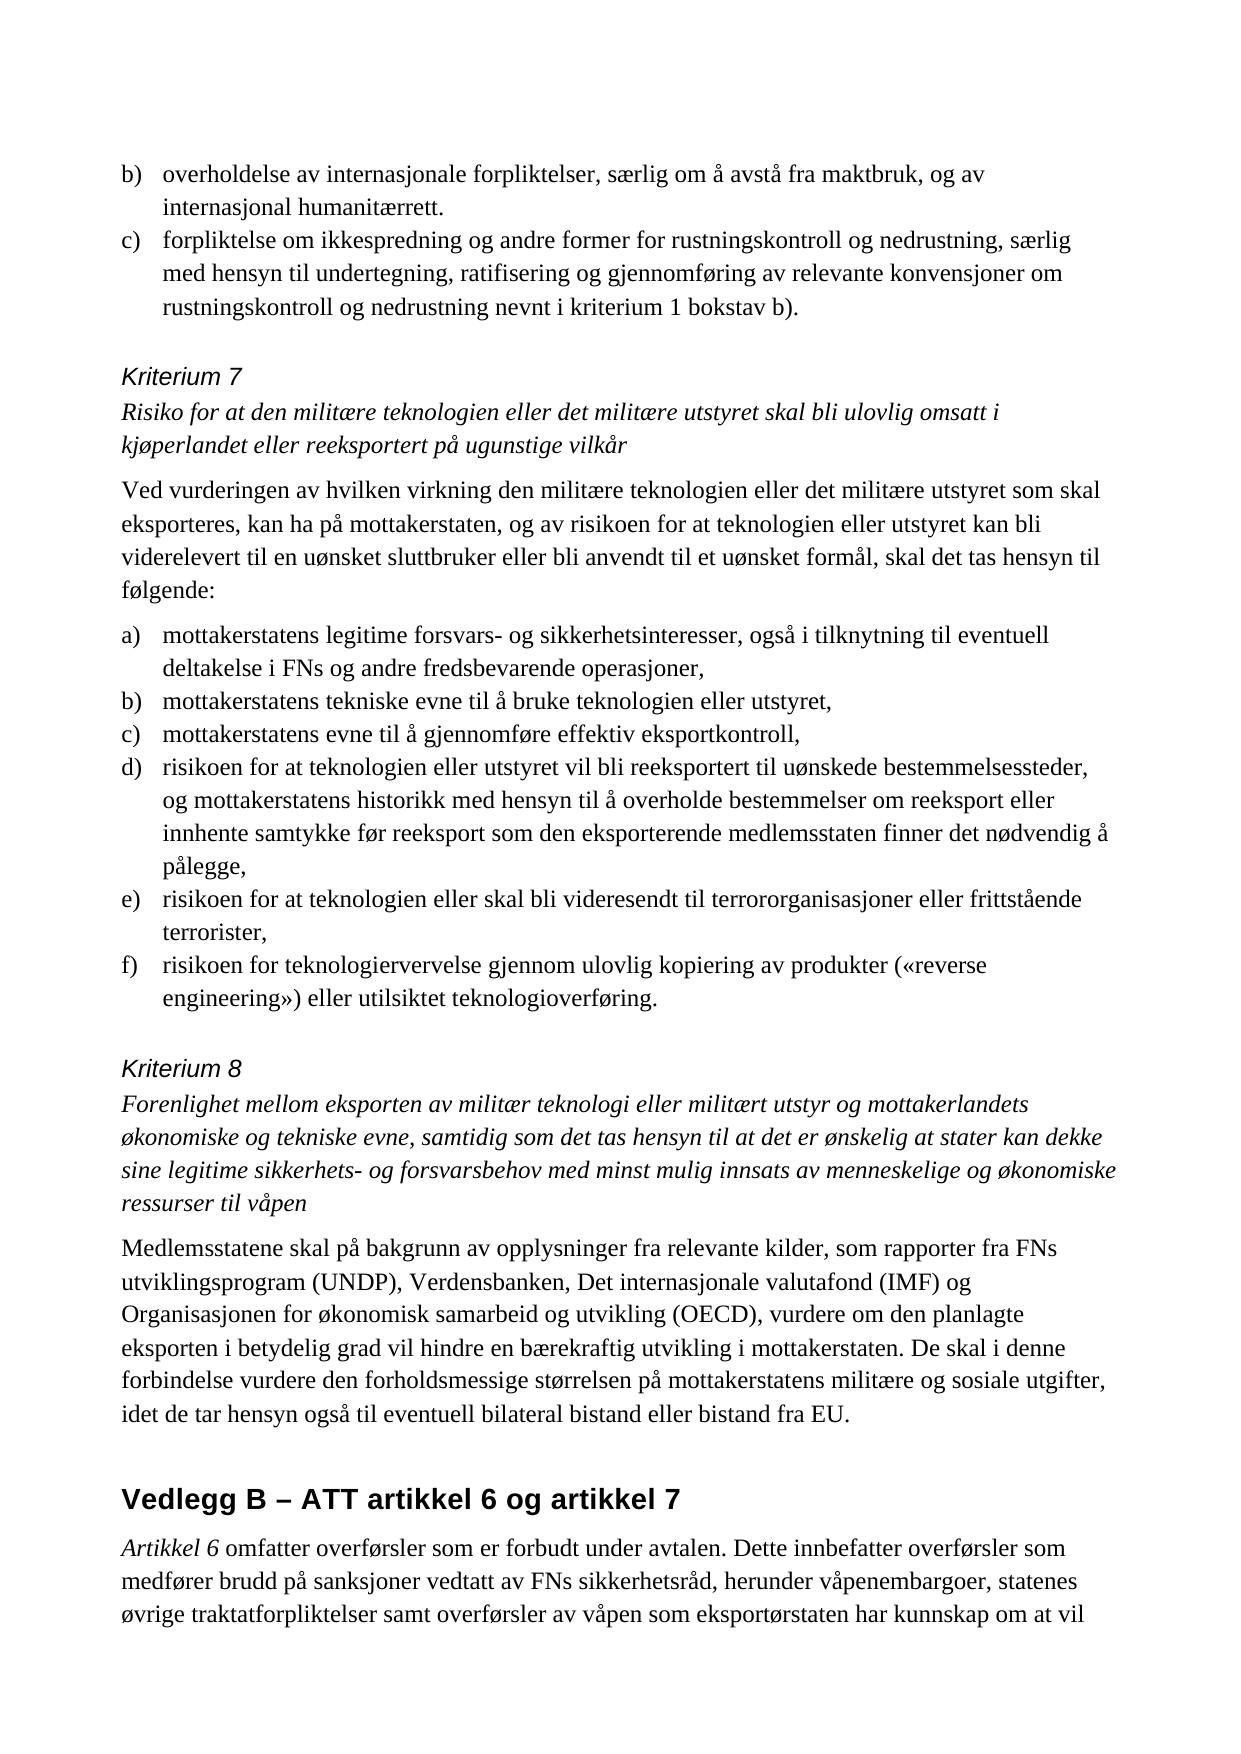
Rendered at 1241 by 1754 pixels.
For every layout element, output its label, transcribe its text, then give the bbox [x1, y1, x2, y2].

subtitle Vedlegg B – ATT artikkel 6 og artikkel 7 [121, 1482, 1119, 1515]
text Kriterium 8 [121, 1054, 1119, 1083]
list a) mottakerstatens legitime forsvars- og sikkerhetsinteresser, også i tilknytning til eventuell deltakelse i FNs og andre fredsbevarende operasjoner, [121, 620, 1119, 682]
list c) mottakerstatens evne til å gjennomføre effektiv eksportkontroll, [121, 719, 1119, 748]
text Forenlighet mellom eksporten av militær teknologi eller militært utstyr og mottakerlandets økonomiske og tekniske evne, samtidig som det tas hensyn til at det er ønskelig at stater kan dekke sine legitime sikkerhets- og forsvarsbehov med minst mulig innsats av menneskelige og økonomiske ressurser til våpen [121, 1089, 1119, 1217]
list d) risikoen for at teknologien eller utstyret vil bli reeksportert til uønskede bestemmelsessteder, og mottakerstatens historikk med hensyn til å overholde bestemmelser om reeksport eller innhente samtykke før reeksport som den eksporterende medlemsstaten finner det nødvendig å pålegge, [121, 752, 1119, 880]
text Ved vurderingen av hvilken virkning den militære teknologien eller det militære utstyret som skal eksporteres, kan ha på mottakerstaten, og av risikoen for at teknologien eller utstyret kan bli viderelevert til en uønsket sluttbruker eller bli anvendt til et uønsket formål, skal det tas hensyn til følgende: [121, 476, 1119, 603]
list b) overholdelse av internasjonale forpliktelser, særlig om å avstå fra maktbruk, og av internasjonal humanitærrett. [121, 159, 1119, 221]
text Risiko for at den militære teknologien eller det militære utstyret skal bli ulovlig omsatt i kjøperlandet eller reeksportert på ugunstige vilkår [121, 397, 1119, 459]
list f) risikoen for teknologiervervelse gjennom ulovlig kopiering av produkter («reverse engineering») eller utilsiktet teknologioverføring. [121, 950, 1119, 1012]
list c) forpliktelse om ikkespredning og andre former for rustningskontroll og nedrustning, særlig med hensyn til undertegning, ratifisering og gjennomføring av relevante konvensjoner om rustningskontroll og nedrustning nevnt i kriterium 1 bokstav b). [121, 226, 1119, 320]
text Medlemsstatene skal på bakgrunn av opplysninger fra relevante kilder, som rapporter fra FNs utviklingsprogram (UNDP), Verdensbanken, Det internasjonale valutafond (IMF) og Organisasjonen for økonomisk samarbeid og utvikling (OECD), vurdere om den planlagte eksporten i betydelig grad vil hindre en bærekraftig utvikling i mottakerstaten. De skal i denne forbindelse vurdere den forholdsmessige størrelsen på mottakerstatens militære og sosiale utgifter, idet de tar hensyn også til eventuell bilateral bistand eller bistand fra EU. [121, 1233, 1119, 1427]
text Kriterium 7 [121, 362, 1119, 391]
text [121, 1533, 1119, 1627]
list e) risikoen for at teknologien eller skal bli videresendt til terrororganisasjoner eller frittstående terrorister, [121, 884, 1119, 946]
list b) mottakerstatens tekniske evne til å bruke teknologien eller utstyret, [121, 686, 1119, 715]
